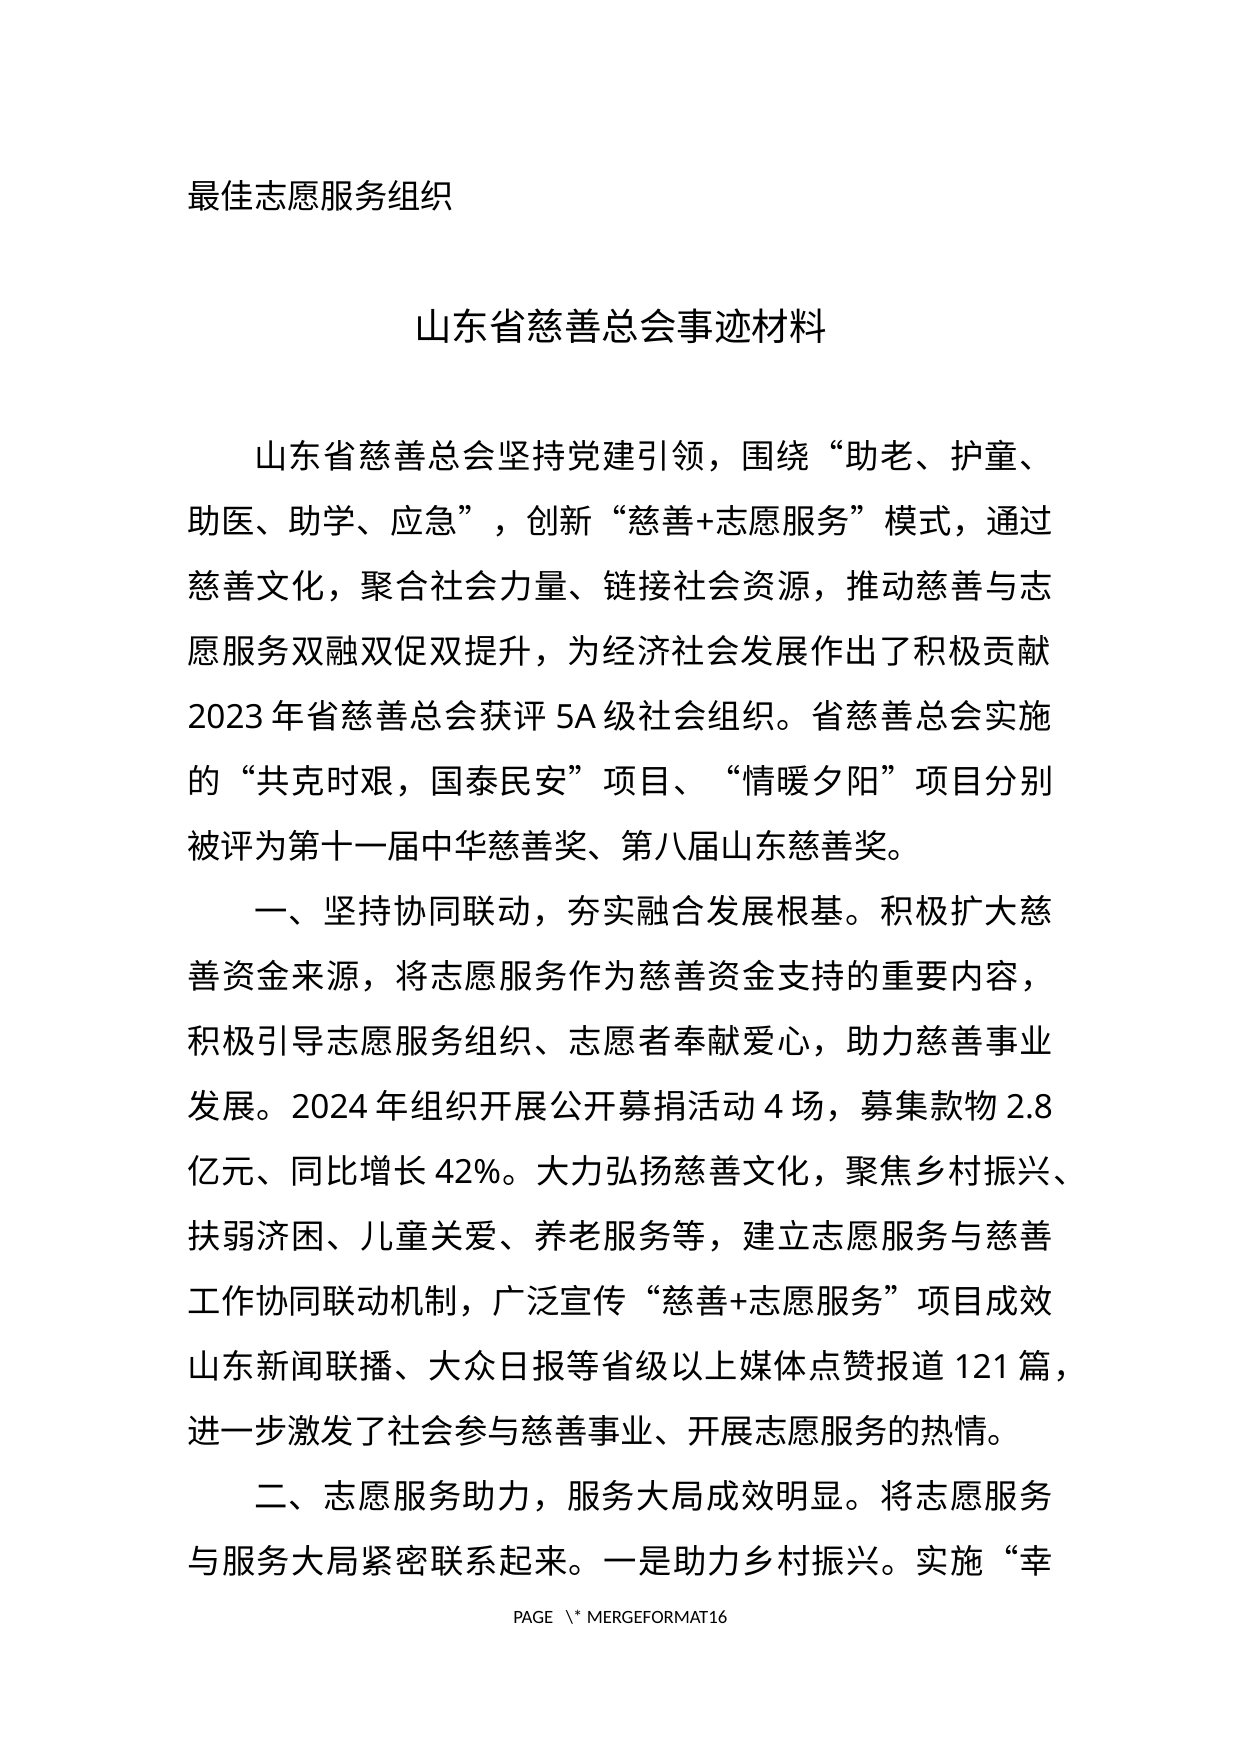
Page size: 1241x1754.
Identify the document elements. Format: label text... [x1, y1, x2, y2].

text 山东省慈善总会坚持党建引领，围绕“助老、护童、助医、助学、应急”，创新“慈善+志愿服务”模式，通过慈善文化，聚合社会力量、链接社会资源，推动慈善与志愿服务双融双促双提升，为经济社会发展作出了积极贡献。2023年省慈善总会获评5A级社会组织。省慈善总会实施的“共克时艰，国泰民安”项目、“情暖夕阳”项目分别被评为第十一届中华慈善奖、第八届山东慈善奖。 [187, 421, 1053, 876]
text 山东省慈善总会事迹材料 [187, 291, 1053, 356]
text 一、坚持协同联动，夯实融合发展根基。积极扩大慈善资金来源，将志愿服务作为慈善资金支持的重要内容，积极引导志愿服务组织、志愿者奉献爱心，助力慈善事业发展。2024年组织开展公开募捐活动4场，募集款物2.8亿元、同比增长42%。大力弘扬慈善文化，聚焦乡村振兴、扶弱济困、儿童关爱、养老服务等，建立志愿服务与慈善工作协同联动机制，广泛宣传“慈善+志愿服务”项目成效，山东新闻联播、大众日报等省级以上媒体点赞报道121篇，进一步激发了社会参与慈善事业、开展志愿服务的热情。 [187, 876, 1053, 1461]
text 最佳志愿服务组织 [187, 161, 1053, 226]
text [187, 1461, 1053, 1591]
